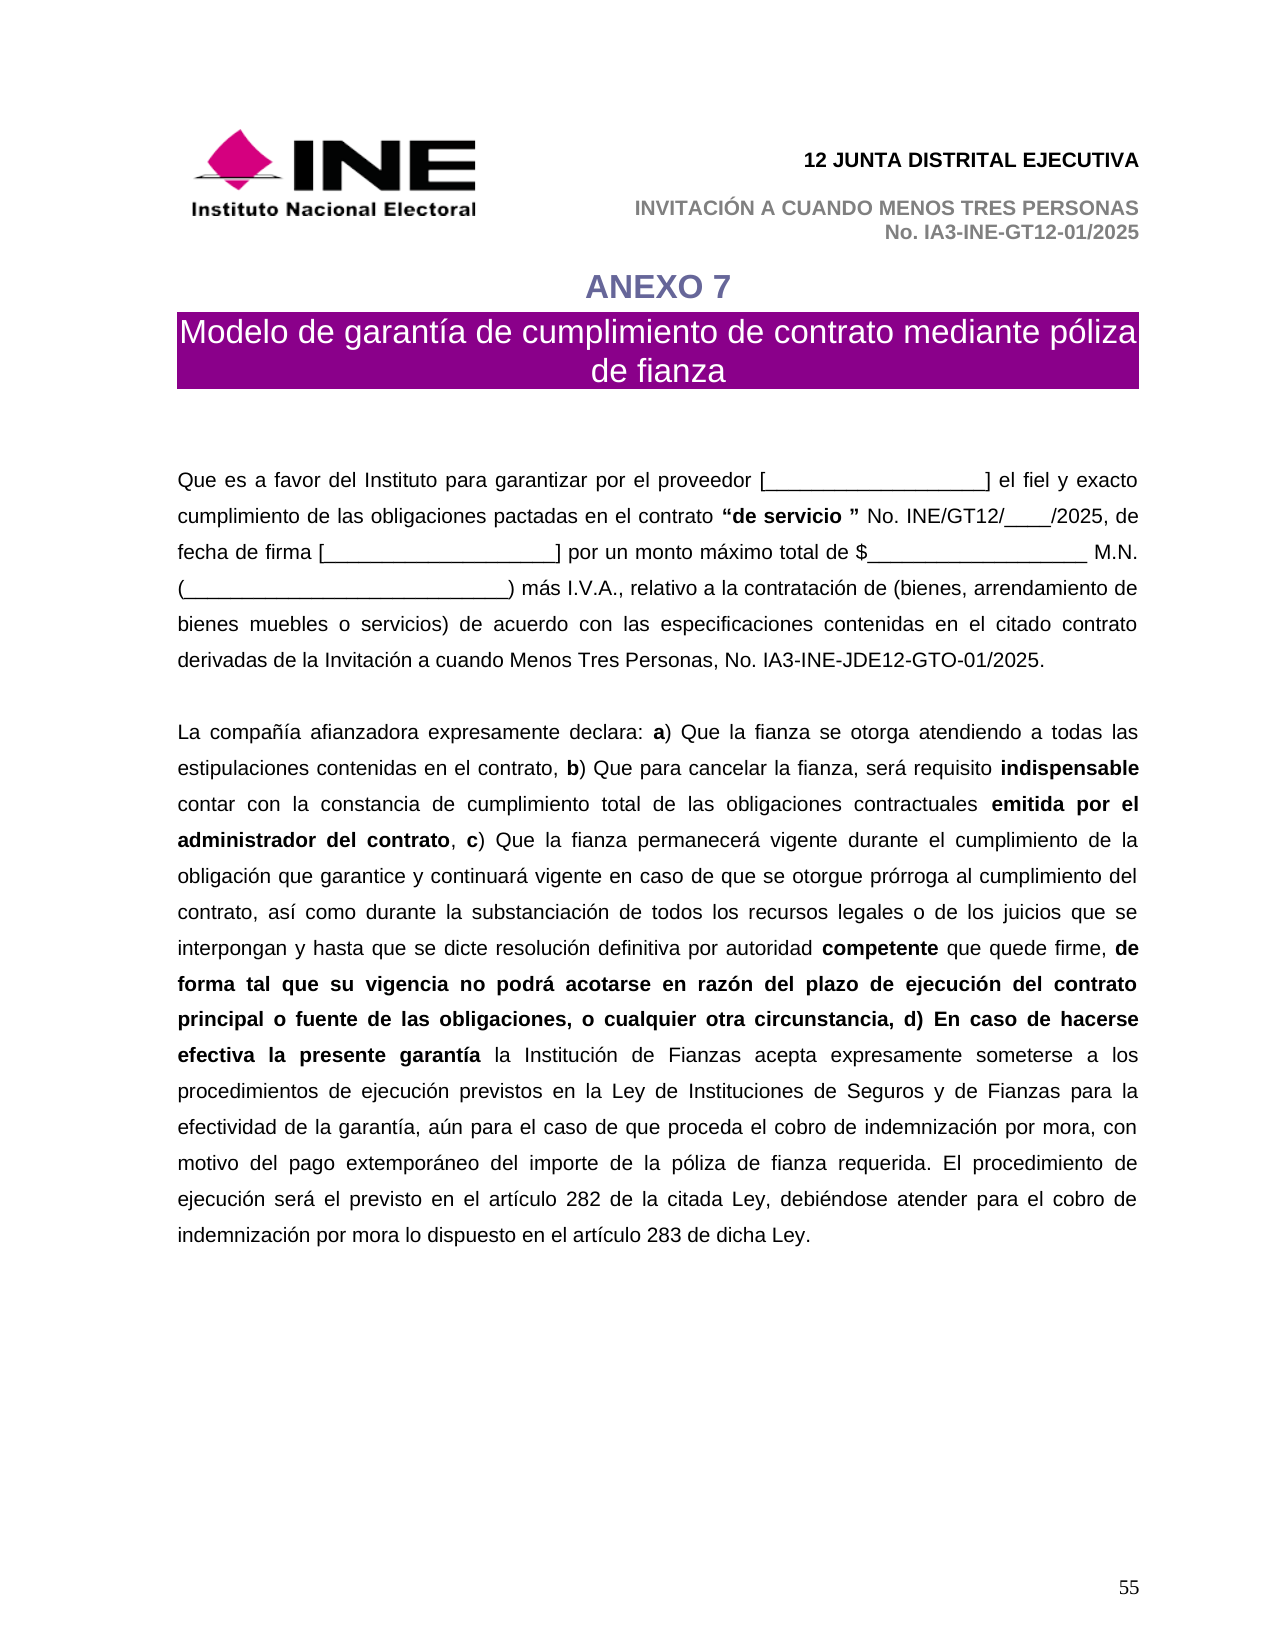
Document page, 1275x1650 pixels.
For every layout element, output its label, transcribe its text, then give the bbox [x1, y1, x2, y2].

text Que es a favor del Instituto para garantizar por el proveedor [___________________] el fiel y exacto cumplimiento de las obligaciones pactadas en el contrato “de servicio ” No. INE/GT12/____/2025, de fecha de firma [____________________] por un monto máximo total de $___________________ M.N. (____________________________) más I.V.A., relativo a la contratación de (bienes, arrendamiento de bienes muebles o servicios) de acuerdo con las especificaciones contenidas en el citado contrato derivadas de la Invitación a cuando Menos Tres Personas, No. IA3-INE-JDE12-GTO-01/2025. [177, 468, 1139, 672]
subtitle ANEXO 7 [177, 268, 1139, 306]
text Modelo de garantía de cumplimiento de contrato mediante póliza de fianza [177, 312, 1139, 389]
text La compañía afianzadora expresamente declara: a) Que la fianza se otorga atendiendo a todas las estipulaciones contenidas en el contrato, b) Que para cancelar la fianza, será requisito indispensable contar con la constancia de cumplimiento total de las obligaciones contractuales emitida por el administrador del contrato, c) Que la fianza permanecerá vigente durante el cumplimiento de la obligación que garantice y continuará vigente en caso de que se otorgue prórroga al cumplimiento del contrato, así como durante la substanciación de todos los recursos legales o de los juicios que se interpongan y hasta que se dicte resolución definitiva por autoridad competente que quede firme, de forma tal que su vigencia no podrá acotarse en razón del plazo de ejecución del contrato principal o fuente de las obligaciones, o cualquier otra circunstancia, d) En caso de hacerse efectiva la presente garantía la Institución de Fianzas acepta expresamente someterse a los procedimientos de ejecución previstos en la Ley de Instituciones de Seguros y de Fianzas para la efectividad de la garantía, aún para el caso de que proceda el cobro de indemnización por mora, con motivo del pago extemporáneo del importe de la póliza de fianza requerida. El procedimiento de ejecución será el previsto en el artículo 282 de la citada Ley, debiéndose atender para el cobro de indemnización por mora lo dispuesto en el artículo 283 de dicha Ley. [177, 720, 1139, 1247]
picture [192, 129, 476, 216]
